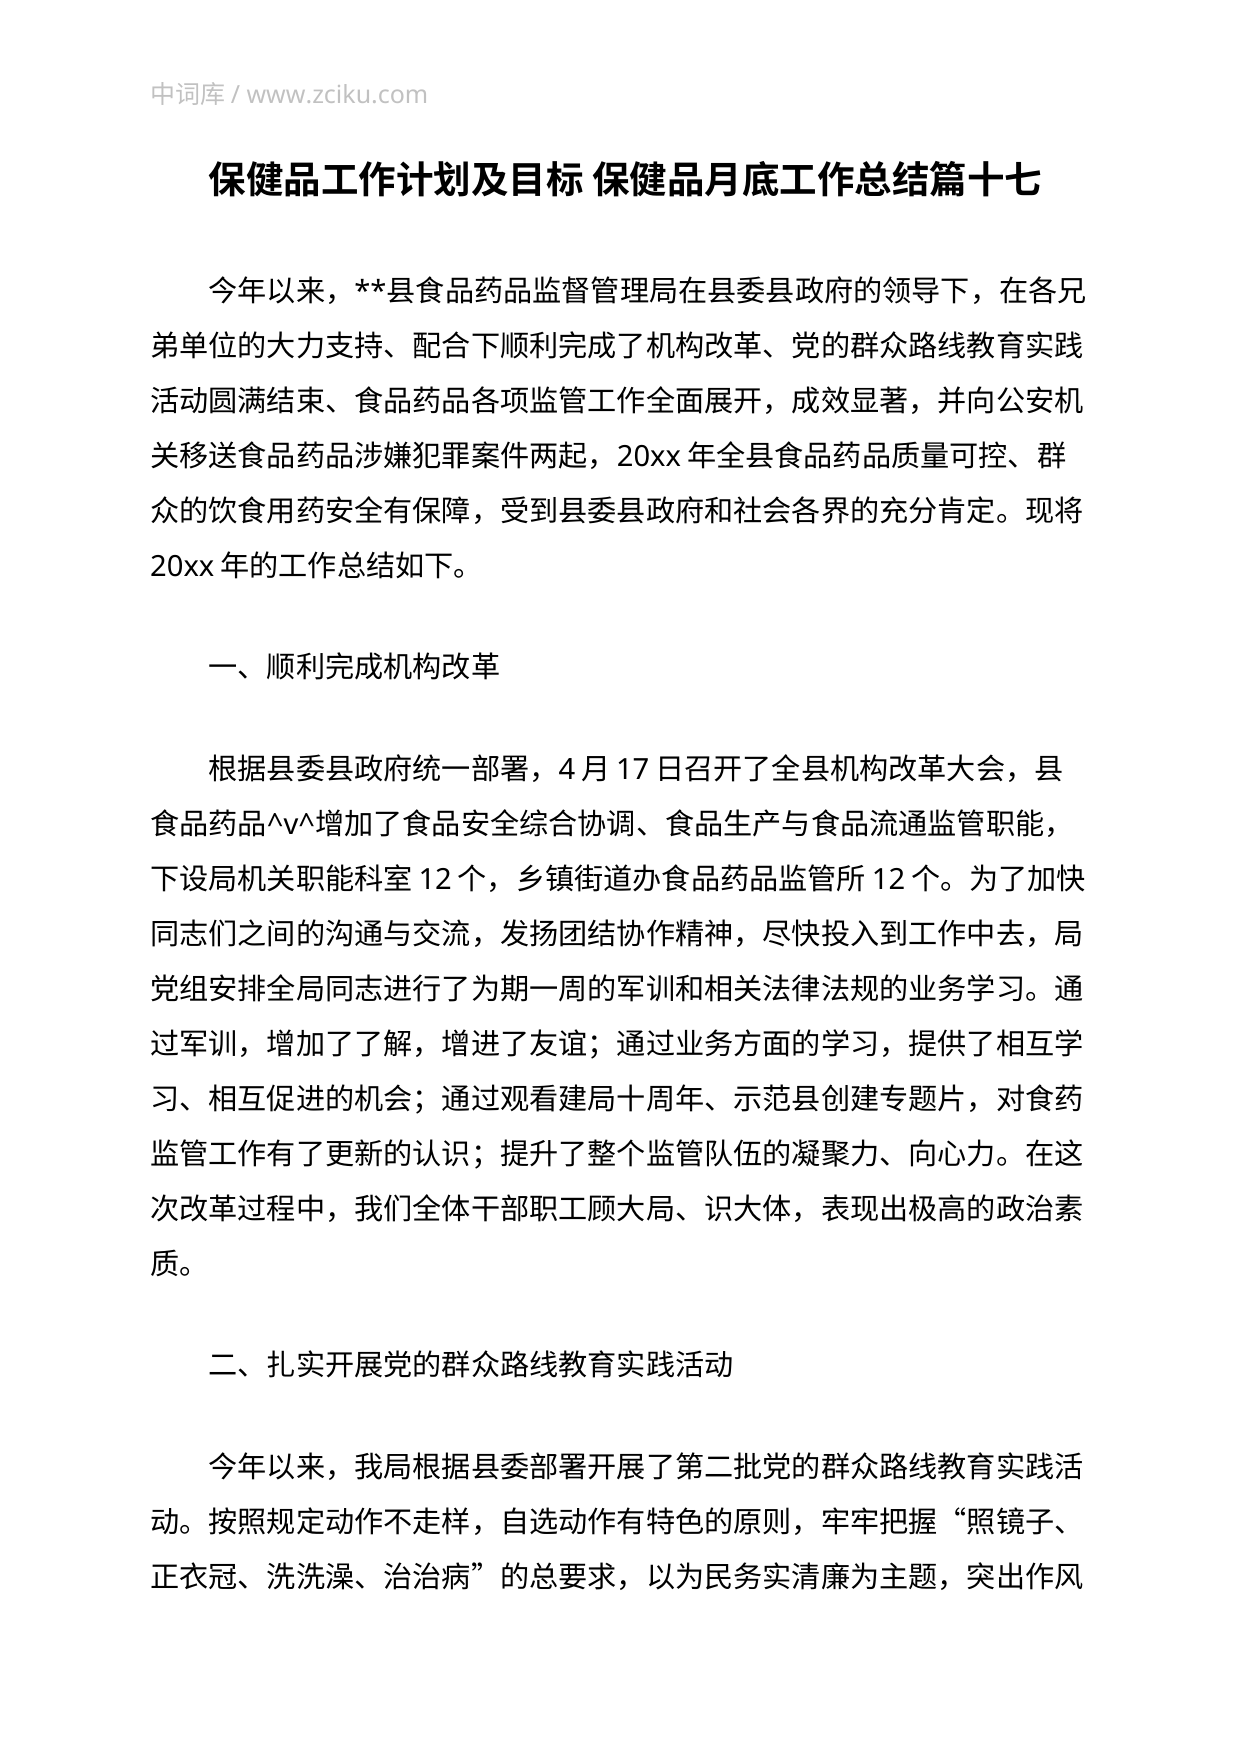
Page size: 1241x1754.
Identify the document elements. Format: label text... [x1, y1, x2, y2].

text 根据县委县政府统一部署，4月17日召开了全县机构改革大会，县食品药品^v^增加了食品安全综合协调、食品生产与食品流通监管职能，下设局机关职能科室12个，乡镇街道办食品药品监管所12个。为了加快同志们之间的沟通与交流，发扬团结协作精神，尽快投入到工作中去，局党组安排全局同志进行了为期一周的军训和相关法律法规的业务学习。通过军训，增加了了解，增进了友谊；通过业务方面的学习，提供了相互学习、相互促进的机会；通过观看建局十周年、示范县创建专题片，对食药监管工作有了更新的认识；提升了整个监管队伍的凝聚力、向心力。在这次改革过程中，我们全体干部职工顾大局、识大体，表现出极高的政治素质。 [150, 746, 1090, 1282]
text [150, 1444, 1090, 1596]
text 保健品工作计划及目标 保健品月底工作总结篇十七 [150, 150, 1090, 204]
text 一、顺利完成机构改革 [150, 644, 1090, 686]
text 今年以来，**县食品药品监督管理局在县委县政府的领导下，在各兄弟单位的大力支持、配合下顺利完成了机构改革、党的群众路线教育实践活动圆满结束、食品药品各项监管工作全面展开，成效显著，并向公安机关移送食品药品涉嫌犯罪案件两起，20xx年全县食品药品质量可控、群众的饮食用药安全有保障，受到县委县政府和社会各界的充分肯定。现将20xx年的工作总结如下。 [150, 267, 1090, 584]
text 二、扎实开展党的群众路线教育实践活动 [150, 1342, 1090, 1384]
